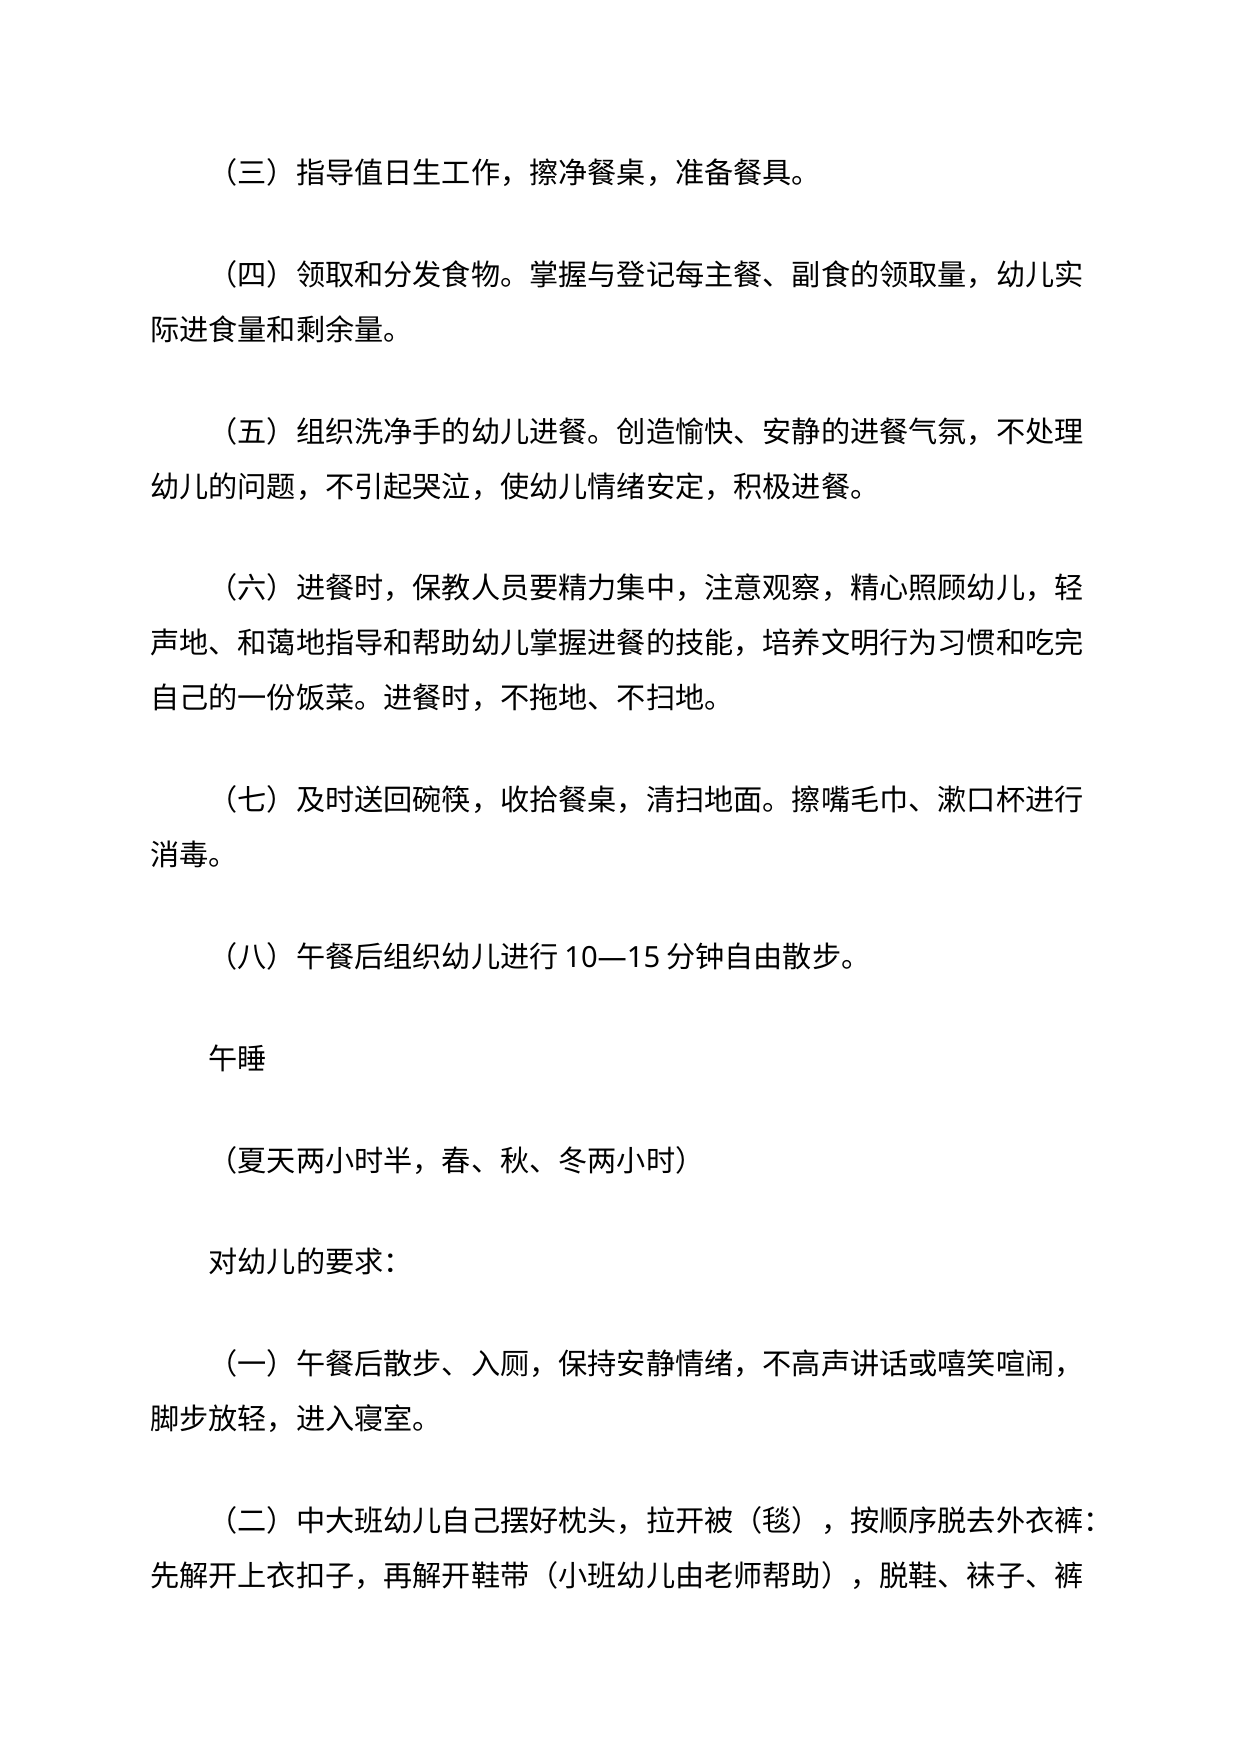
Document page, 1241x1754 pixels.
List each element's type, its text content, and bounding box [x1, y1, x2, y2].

text （五）组织洗净手的幼儿进餐。创造愉快、安静的进餐气氛，不处理幼儿的问题，不引起哭泣，使幼儿情绪安定，积极进餐。 [150, 408, 1090, 506]
text （一）午餐后散步、入厕，保持安静情绪，不高声讲话或嘻笑喧闹，脚步放轻，进入寝室。 [150, 1341, 1090, 1438]
text （三）指导值日生工作，擦净餐桌，准备餐具。 [150, 150, 1090, 192]
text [150, 1497, 1090, 1594]
text （七）及时送回碗筷，收拾餐桌，清扫地面。擦嘴毛巾、漱口杯进行消毒。 [150, 777, 1090, 874]
text 午睡 [150, 1035, 1090, 1078]
text （八）午餐后组织幼儿进行10—15分钟自由散步。 [150, 933, 1090, 976]
text （四）领取和分发食物。掌握与登记每主餐、副食的领取量，幼儿实际进食量和剩余量。 [150, 252, 1090, 349]
text （六）进餐时，保教人员要精力集中，注意观察，精心照顾幼儿，轻声地、和蔼地指导和帮助幼儿掌握进餐的技能，培养文明行为习惯和吃完自己的一份饭菜。进餐时，不拖地、不扫地。 [150, 565, 1090, 717]
text 对幼儿的要求： [150, 1239, 1090, 1281]
text （夏天两小时半，春、秋、冬两小时） [150, 1137, 1090, 1179]
